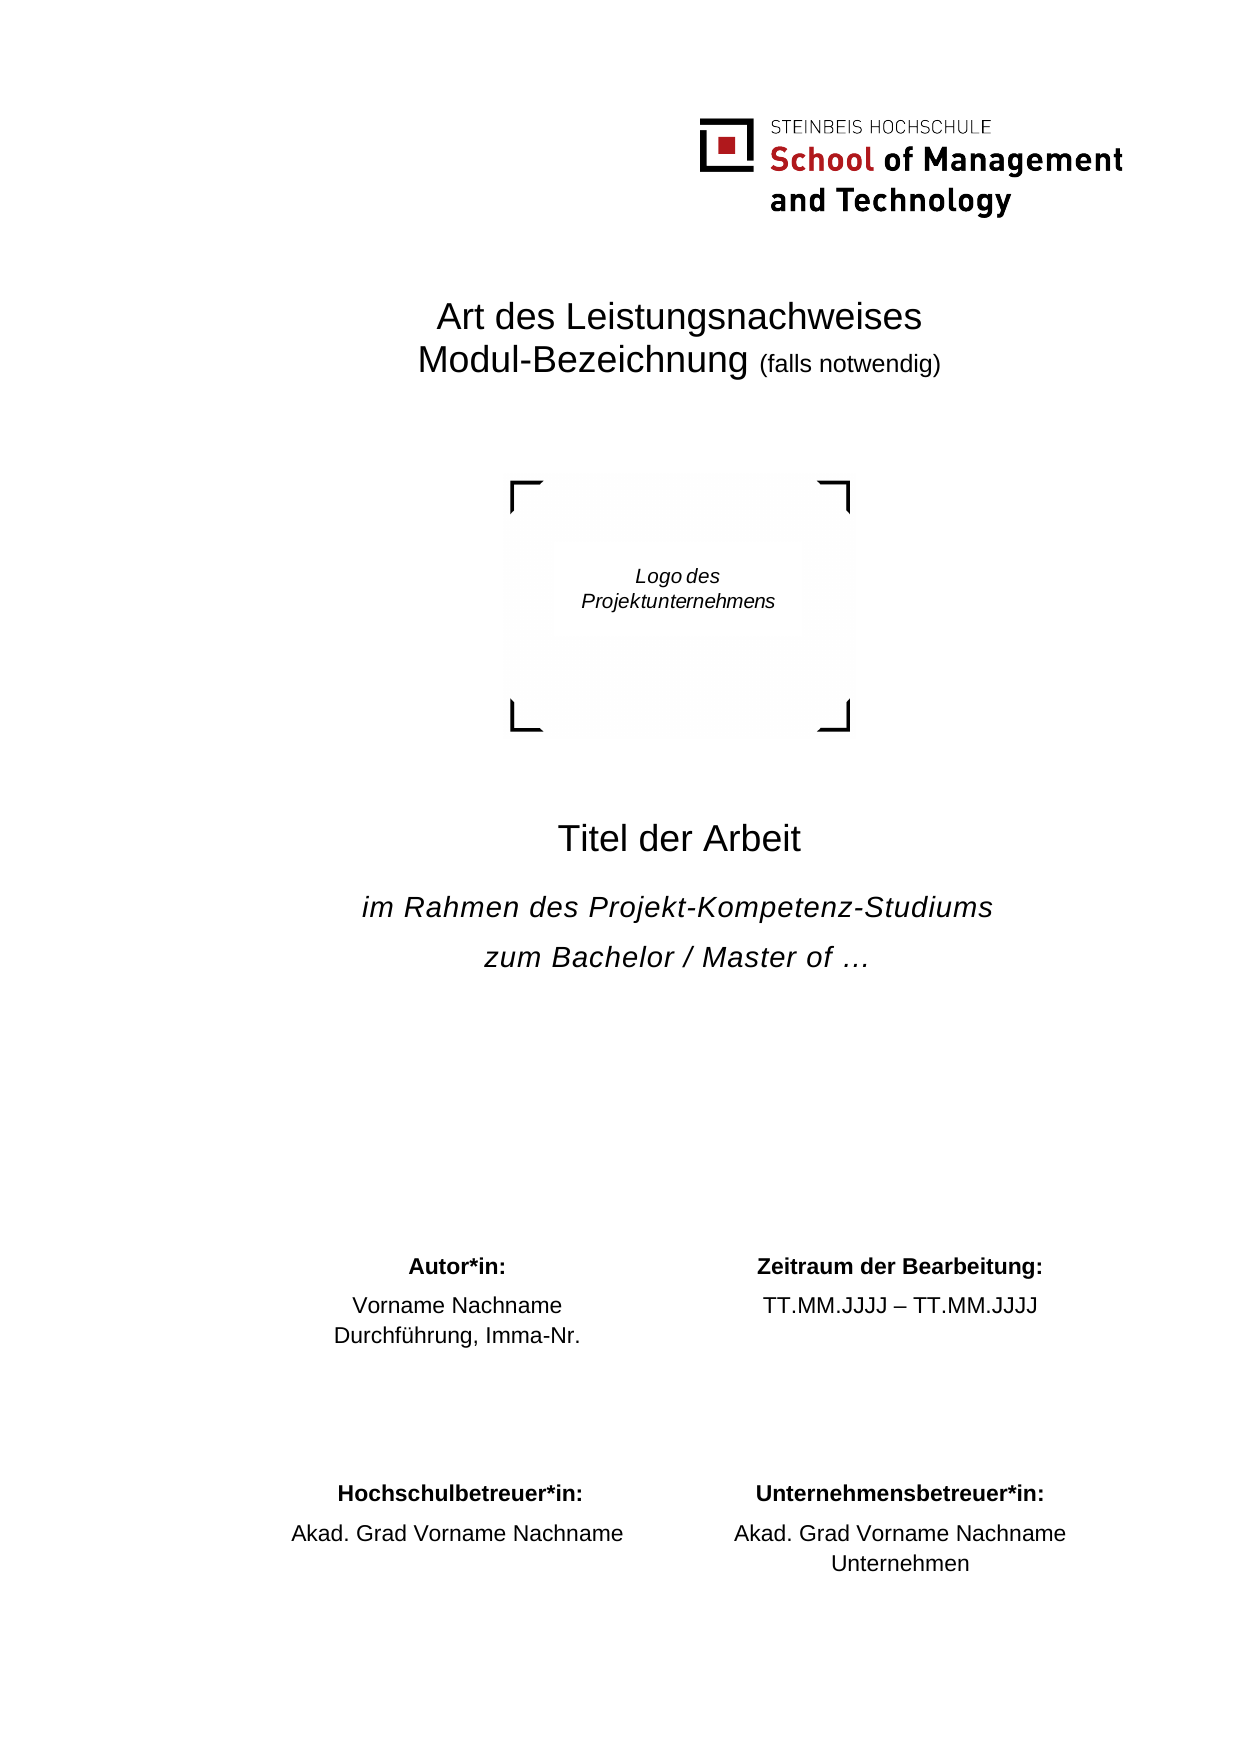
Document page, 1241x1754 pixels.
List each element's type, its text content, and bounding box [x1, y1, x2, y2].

table_header Zeitraum der Bearbeitung: TT.MM.JJJJ – TT.MM.JJJJ [678, 1253, 1122, 1480]
title Titel der Arbeit [236, 816, 1122, 859]
table_cell Unternehmensbetreuer*in: Akad. Grad Vorname Nachname Unternehmen [678, 1480, 1122, 1610]
table_header Autor*in: Vorname Nachname Durchführung, Imma-Nr. [236, 1253, 678, 1480]
picture [700, 118, 1123, 218]
subtitle zum Bachelor / Master of … [236, 940, 1122, 974]
table_cell Hochschulbetreuer*in: Akad. Grad Vorname Nachname [236, 1480, 678, 1610]
subtitle im Rahmen des Projekt-Kompetenz-Studiums [236, 890, 1122, 924]
title Art des Leistungsnachweises Modul-Bezeichnung (falls notwendig) [236, 294, 1122, 381]
